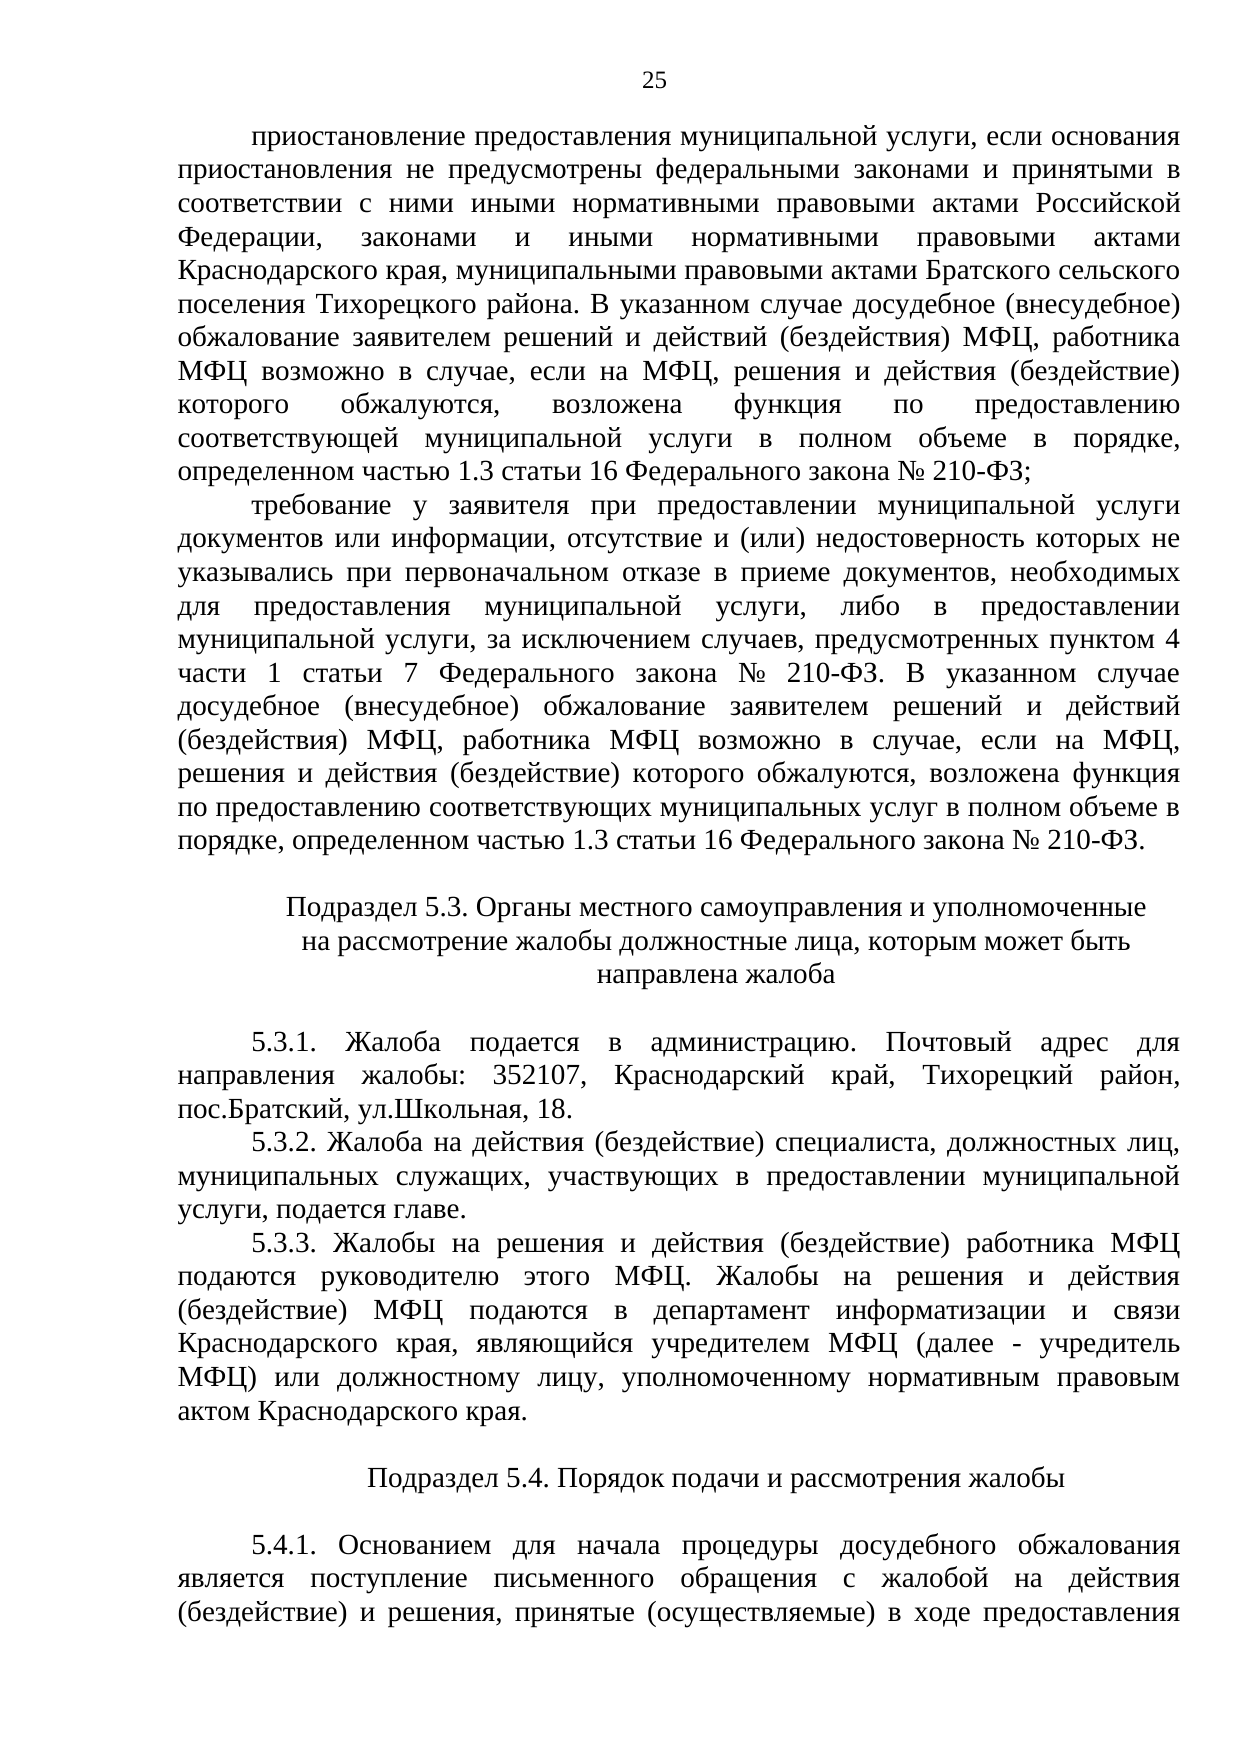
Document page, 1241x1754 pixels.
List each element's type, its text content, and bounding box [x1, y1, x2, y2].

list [177, 1527, 1181, 1627]
text 5.3.2. Жалоба на действия (бездействие) специалиста, должностных лиц, муниципальных служащих, участвующих в предоставлении муниципальной услуги, подается главе. [177, 1124, 1181, 1225]
text приостановление предоставления муниципальной услуги, если основания приостановления не предусмотрены федеральными законами и принятыми в соответствии с ними иными нормативными правовыми актами Российской Федерации, законами и иными нормативными правовыми актами Краснодарского края, муниципальными правовыми актами Братского сельского поселения Тихорецкого района. В указанном случае досудебное (внесудебное) обжалование заявителем решений и действий (бездействия) МФЦ, работника МФЦ возможно в случае, если на МФЦ, решения и действия (бездействие) которого обжалуются, возложена функция по предоставлению соответствующей муниципальной услуги в полном объеме в порядке, определенном частью 1.3 статьи 16 Федерального закона № 210-ФЗ; [177, 118, 1181, 487]
list Подраздел 5.3. Органы местного самоуправления и уполномоченные [177, 889, 1181, 923]
text 5.3.3. Жалобы на решения и действия (бездействие) работника МФЦ подаются руководителю этого МФЦ. Жалобы на решения и действия (бездействие) МФЦ подаются в департамент информатизации и связи Краснодарского края, являющийся учредителем МФЦ (далее - учредитель МФЦ) или должностному лицу, уполномоченному нормативным правовым актом Краснодарского края. [177, 1225, 1181, 1426]
text требование у заявителя при предоставлении муниципальной услуги документов или информации, отсутствие и (или) недостоверность которых не указывались при первоначальном отказе в приеме документов, необходимых для предоставления муниципальной услуги, либо в предоставлении муниципальной услуги, за исключением случаев, предусмотренных пунктом 4 части 1 статьи 7 Федерального закона № 210-ФЗ. В указанном случае досудебное (внесудебное) обжалование заявителем решений и действий (бездействия) МФЦ, работника МФЦ возможно в случае, если на МФЦ, решения и действия (бездействие) которого обжалуются, возложена функция по предоставлению соответствующих муниципальных услуг в полном объеме в порядке, определенном частью 1.3 статьи 16 Федерального закона № 210-ФЗ. [177, 487, 1181, 856]
list Подраздел 5.4. Порядок подачи и рассмотрения жалобы [177, 1460, 1181, 1493]
list направлена жалоба [177, 957, 1181, 990]
text 5.3.1. Жалоба подается в администрацию. Почтовый адрес для направления жалобы: 352107, Краснодарский край, Тихорецкий район, пос.Братский, ул.Школьная, 18. [177, 1024, 1181, 1124]
list на рассмотрение жалобы должностные лица, которым может быть [177, 923, 1181, 957]
